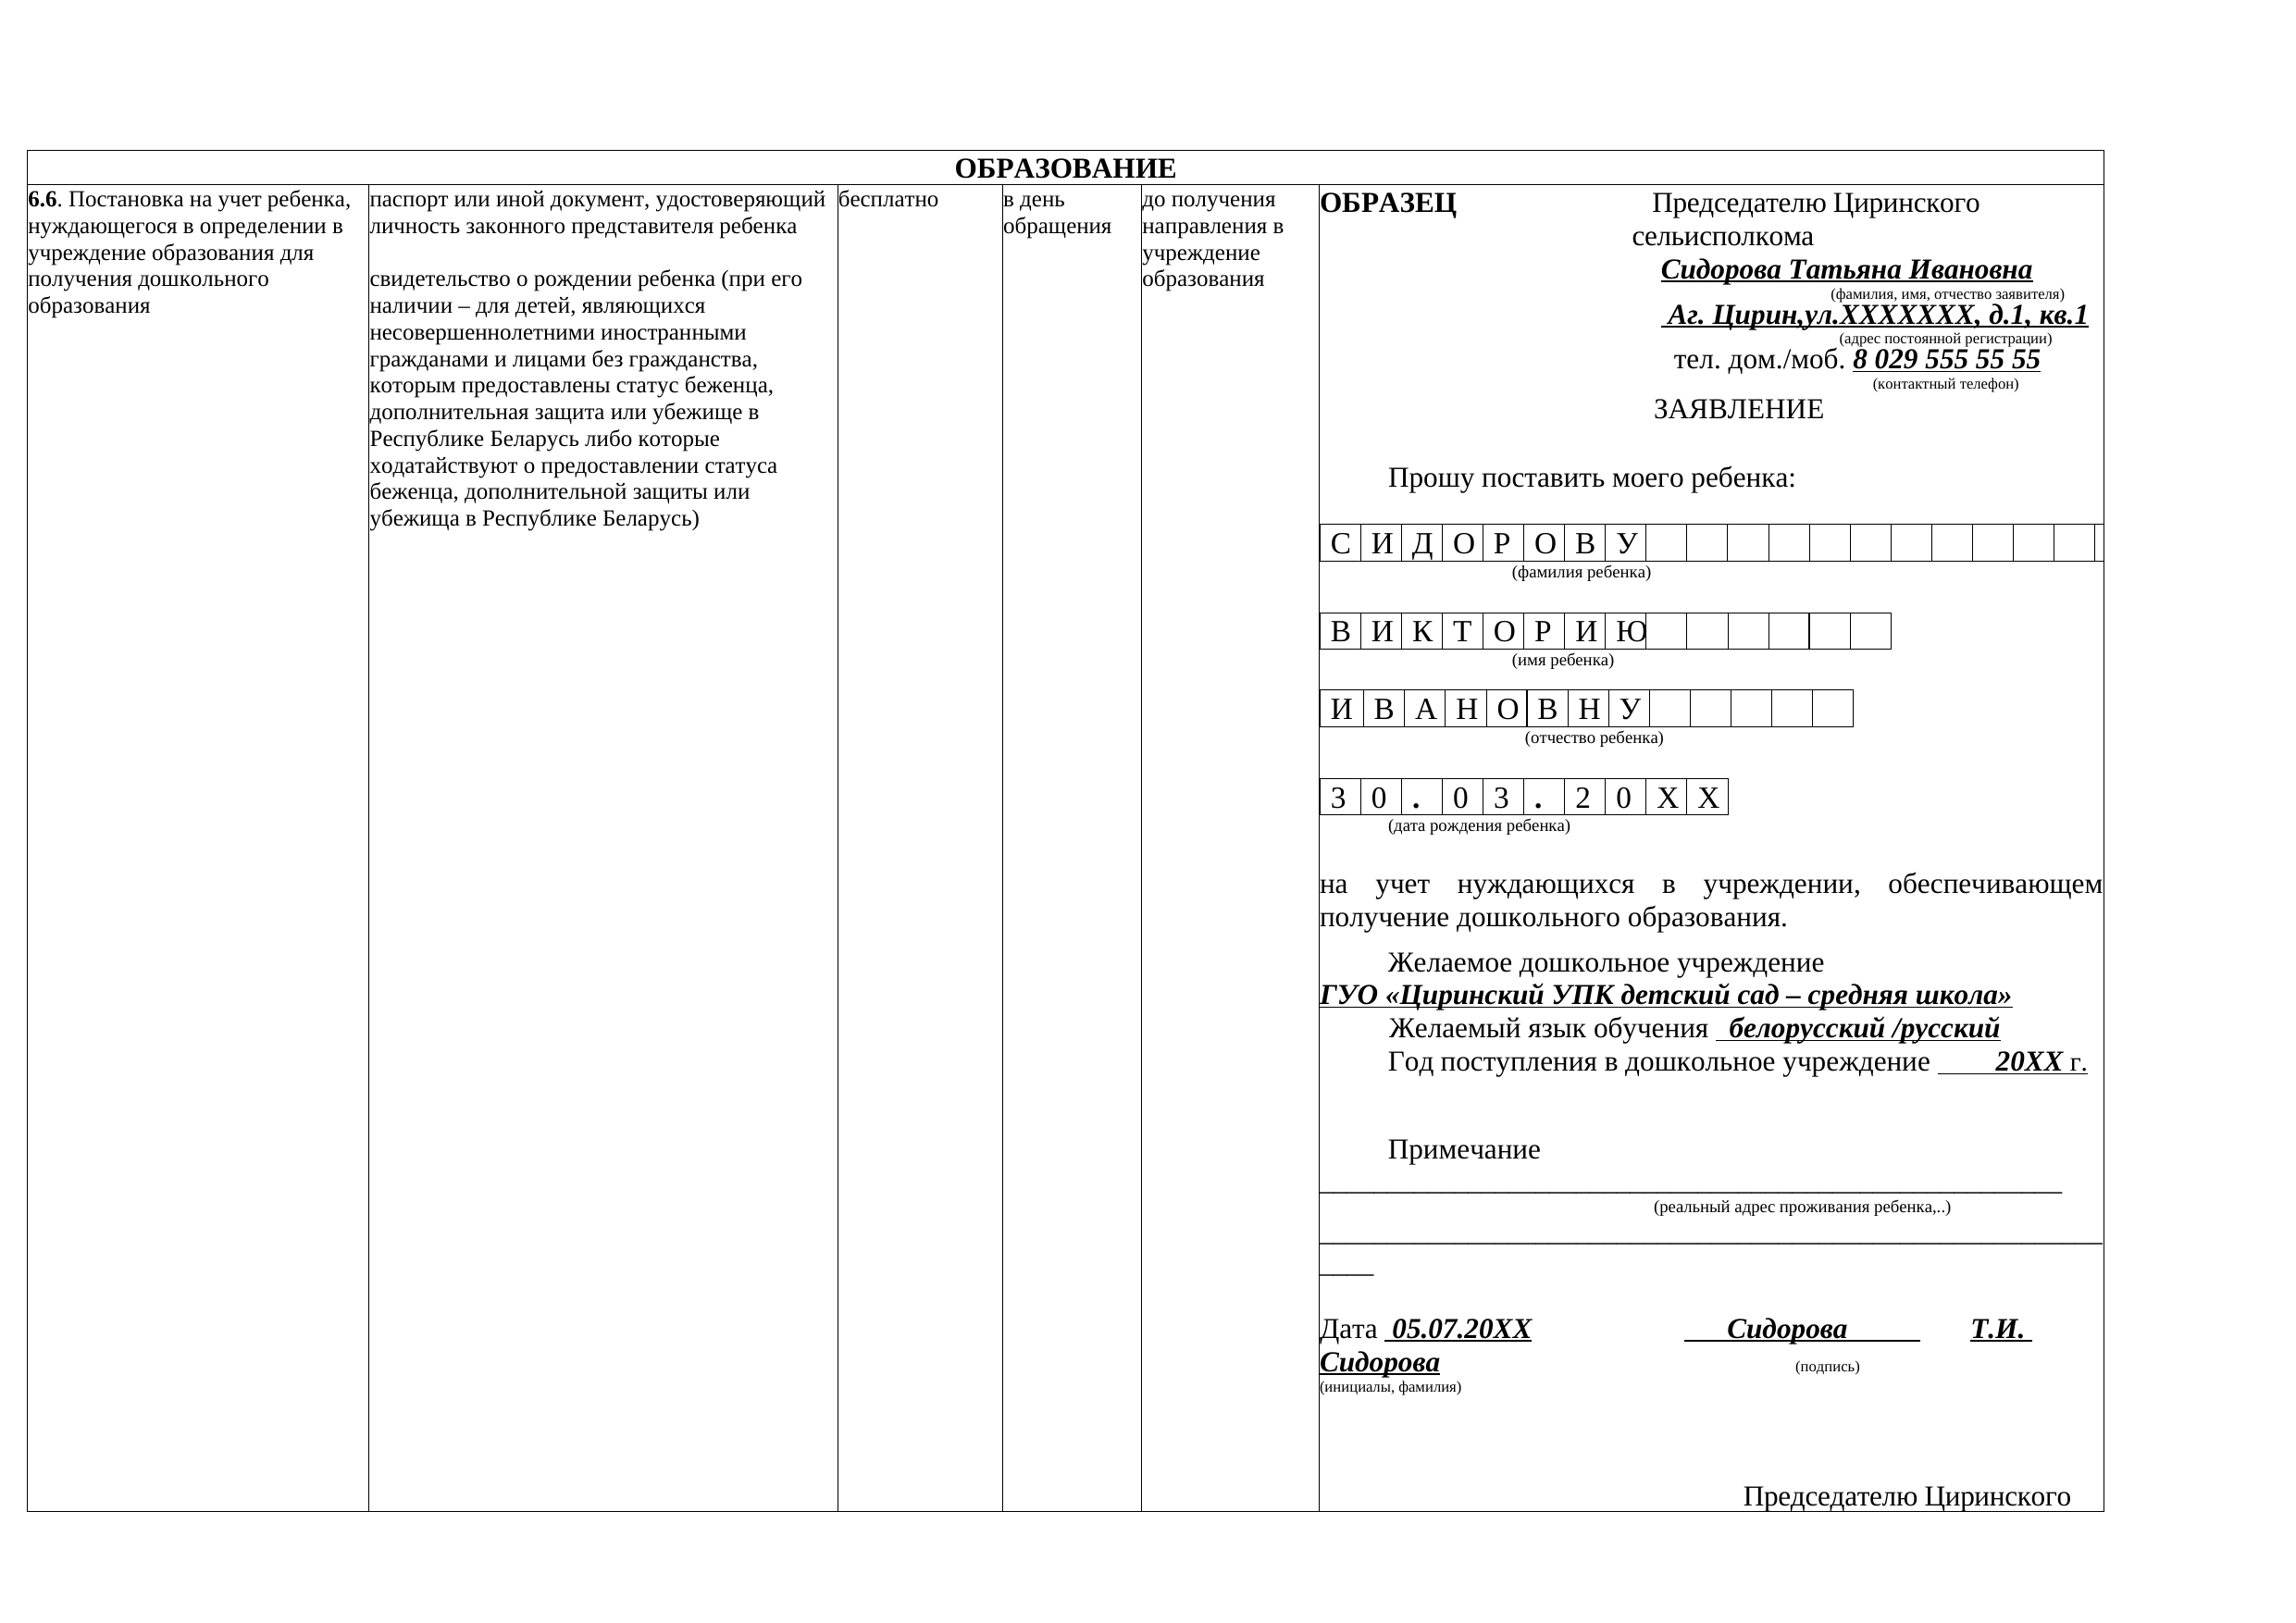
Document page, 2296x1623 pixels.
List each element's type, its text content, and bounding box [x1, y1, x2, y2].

table_header ОБРАЗОВАНИЕ [28, 151, 2104, 184]
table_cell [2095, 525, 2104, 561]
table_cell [28, 185, 368, 1511]
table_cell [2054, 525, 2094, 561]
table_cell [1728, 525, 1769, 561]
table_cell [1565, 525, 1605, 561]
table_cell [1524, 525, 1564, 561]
table_cell бесплатно [838, 185, 1002, 1511]
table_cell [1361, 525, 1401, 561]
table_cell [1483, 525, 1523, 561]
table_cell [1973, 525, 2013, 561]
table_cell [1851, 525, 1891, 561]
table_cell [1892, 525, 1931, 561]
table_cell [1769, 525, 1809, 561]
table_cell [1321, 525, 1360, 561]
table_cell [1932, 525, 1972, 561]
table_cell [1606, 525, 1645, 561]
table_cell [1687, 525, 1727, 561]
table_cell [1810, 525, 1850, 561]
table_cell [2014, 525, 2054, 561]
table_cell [369, 185, 838, 1511]
table_cell в день обращения [1003, 185, 1141, 1511]
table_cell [1320, 562, 2104, 1511]
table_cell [1142, 185, 1319, 1511]
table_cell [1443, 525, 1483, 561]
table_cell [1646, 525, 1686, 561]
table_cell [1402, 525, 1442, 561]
